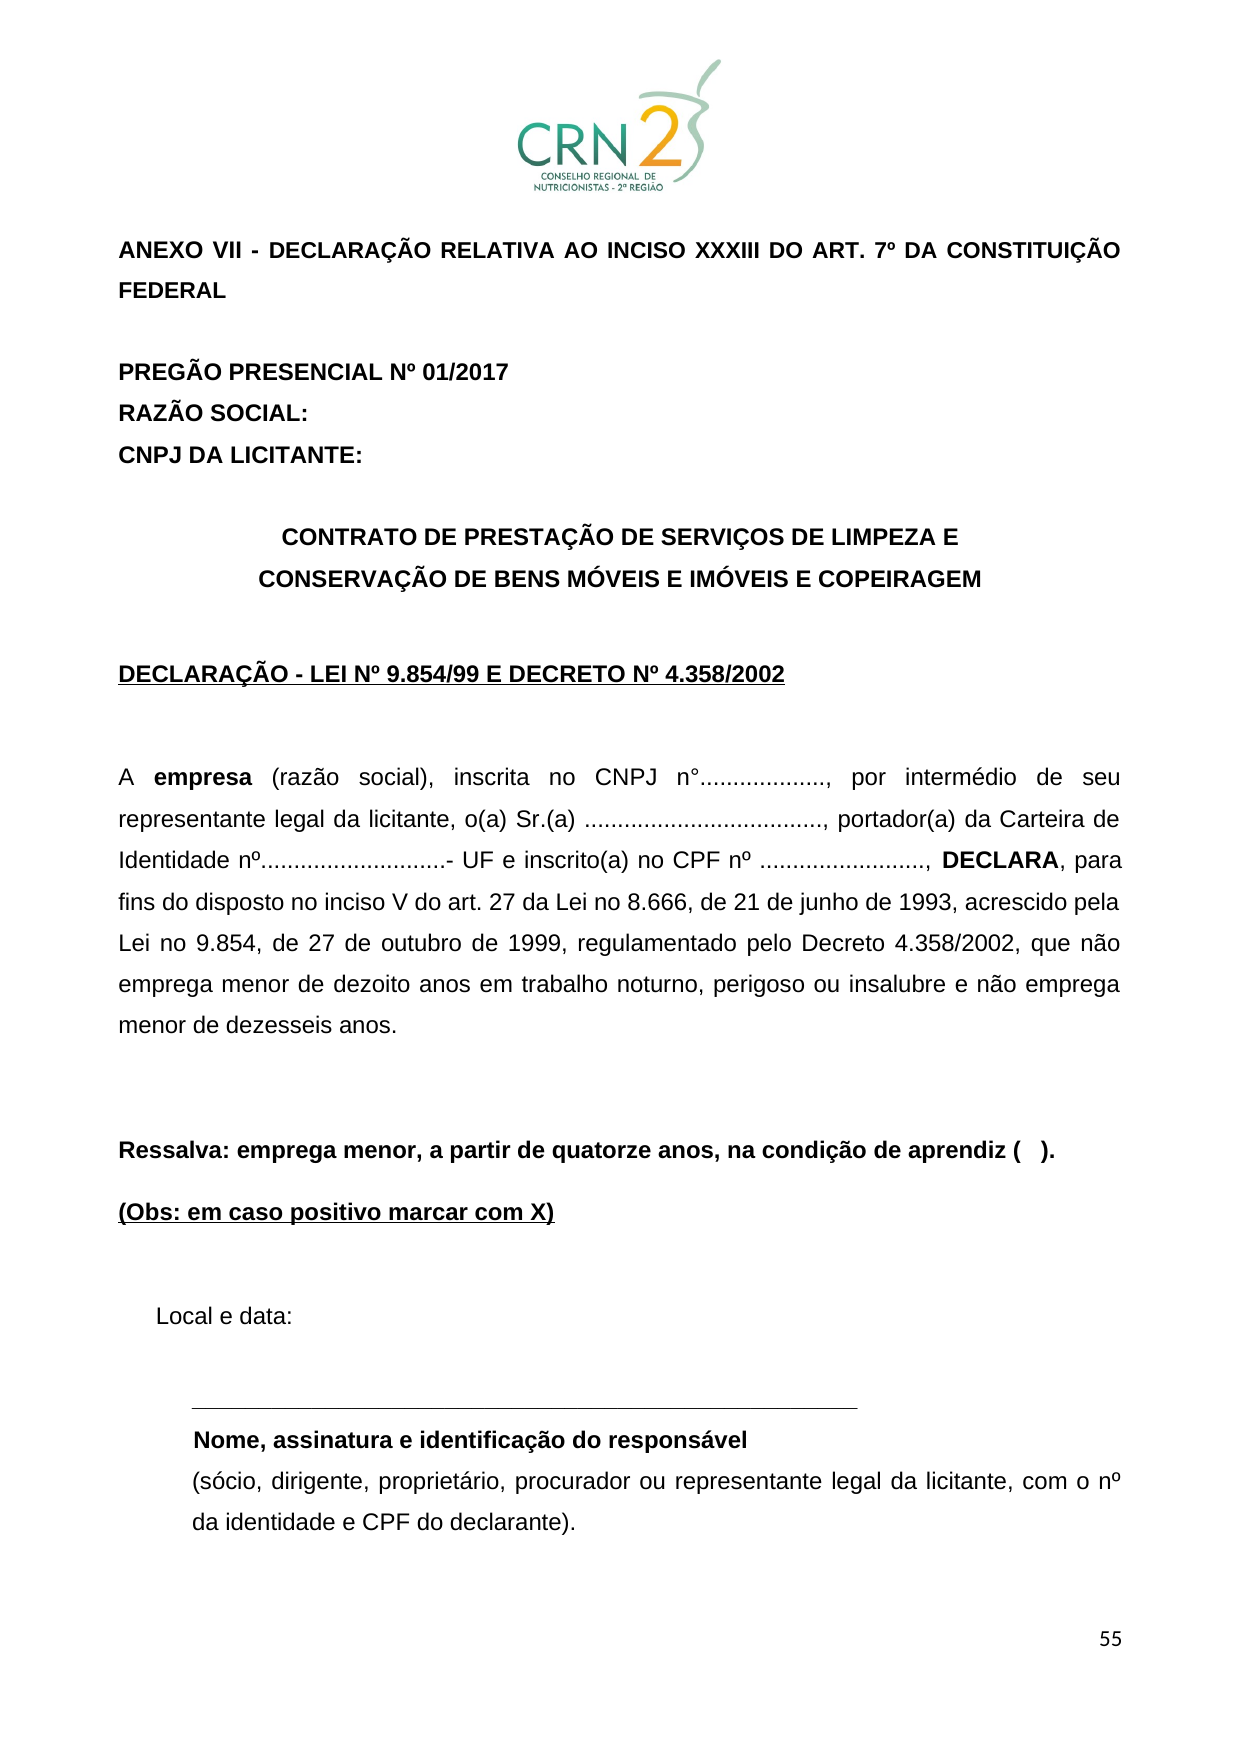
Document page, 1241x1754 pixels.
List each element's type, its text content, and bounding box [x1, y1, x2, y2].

text CONTRATO DE PRESTAÇÃO DE SERVIÇOS DE LIMPEZA E [118, 523, 1122, 551]
text CNPJ DA LICITANTE: [118, 441, 1122, 468]
text CONSERVAÇÃO DE BENS MÓVEIS E IMÓVEIS E COPEIRAGEM [118, 564, 1122, 592]
text (sócio, dirigente, proprietário, procurador ou representante legal da licitante, com o nº da identidade e CPF do declarante). [192, 1467, 1122, 1536]
text A empresa (razão social), inscrita no CNPJ n°..................., por intermédio de seu representante legal da licitante, o(a) Sr.(a) ...................................., portador(a) da Carteira de Identidade nº............................- UF e inscrito(a) no CPF nº ........................., DECLARA, para fins do disposto no inciso V do art. 27 da Lei no 8.666, de 21 de junho de 1993, acrescido pela Lei no 9.854, de 27 de outubro de 1999, regulamentado pelo Decreto 4.358/2002, que não emprega menor de dezoito anos em trabalho noturno, perigoso ou insalubre e não emprega menor de dezesseis anos. [118, 763, 1122, 1039]
text Ressalva: emprega menor, a partir de quatorze anos, na condição de aprendiz ( ). [118, 1136, 1122, 1163]
text Nome, assinatura e identificação do responsável [193, 1426, 1122, 1453]
picture [517, 59, 724, 194]
text ANEXO VII - DECLARAÇÃO RELATIVA AO INCISO XXXIII DO ART. 7º DA CONSTITUIÇÃO FEDERAL [118, 236, 1122, 303]
text declaração - Lei nº 9.854/99 e Decreto nº 4.358/2002 [118, 660, 1122, 687]
text PREGÃO PRESENCIAL Nº 01/2017 [118, 358, 1122, 385]
text Local e data: [118, 1302, 1122, 1329]
text (Obs: em caso positivo marcar com X) [118, 1198, 1122, 1226]
text RAZÃO SOCIAL: [118, 399, 1122, 427]
text __________________________________________________ [156, 1384, 1122, 1412]
